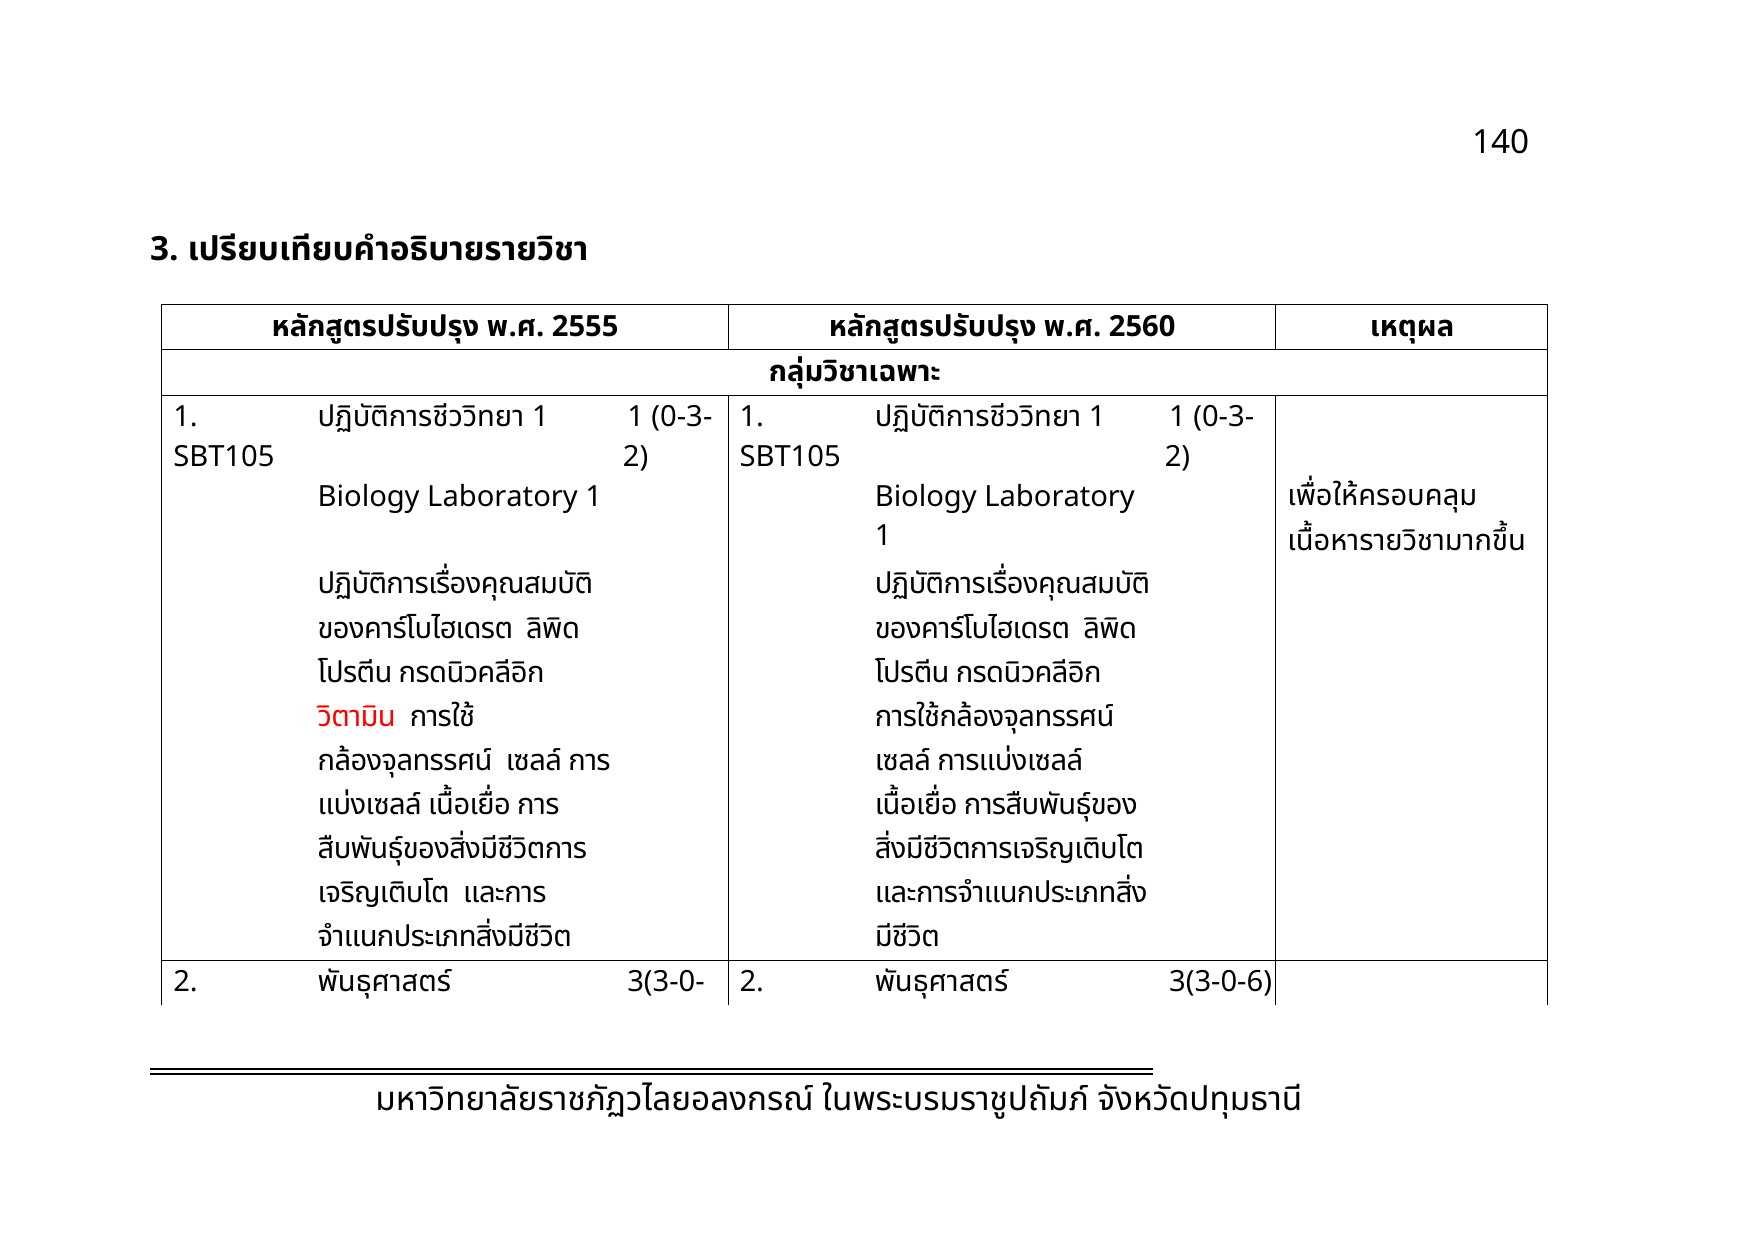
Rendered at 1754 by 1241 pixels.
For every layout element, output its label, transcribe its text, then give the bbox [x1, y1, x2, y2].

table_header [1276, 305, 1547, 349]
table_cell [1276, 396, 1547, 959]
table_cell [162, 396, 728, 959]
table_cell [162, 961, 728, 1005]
text 3. เปรียบเทียบคำอธิบายรายวิชา [150, 225, 1529, 276]
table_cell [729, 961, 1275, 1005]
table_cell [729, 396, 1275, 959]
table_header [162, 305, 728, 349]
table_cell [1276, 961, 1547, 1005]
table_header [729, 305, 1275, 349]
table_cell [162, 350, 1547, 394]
